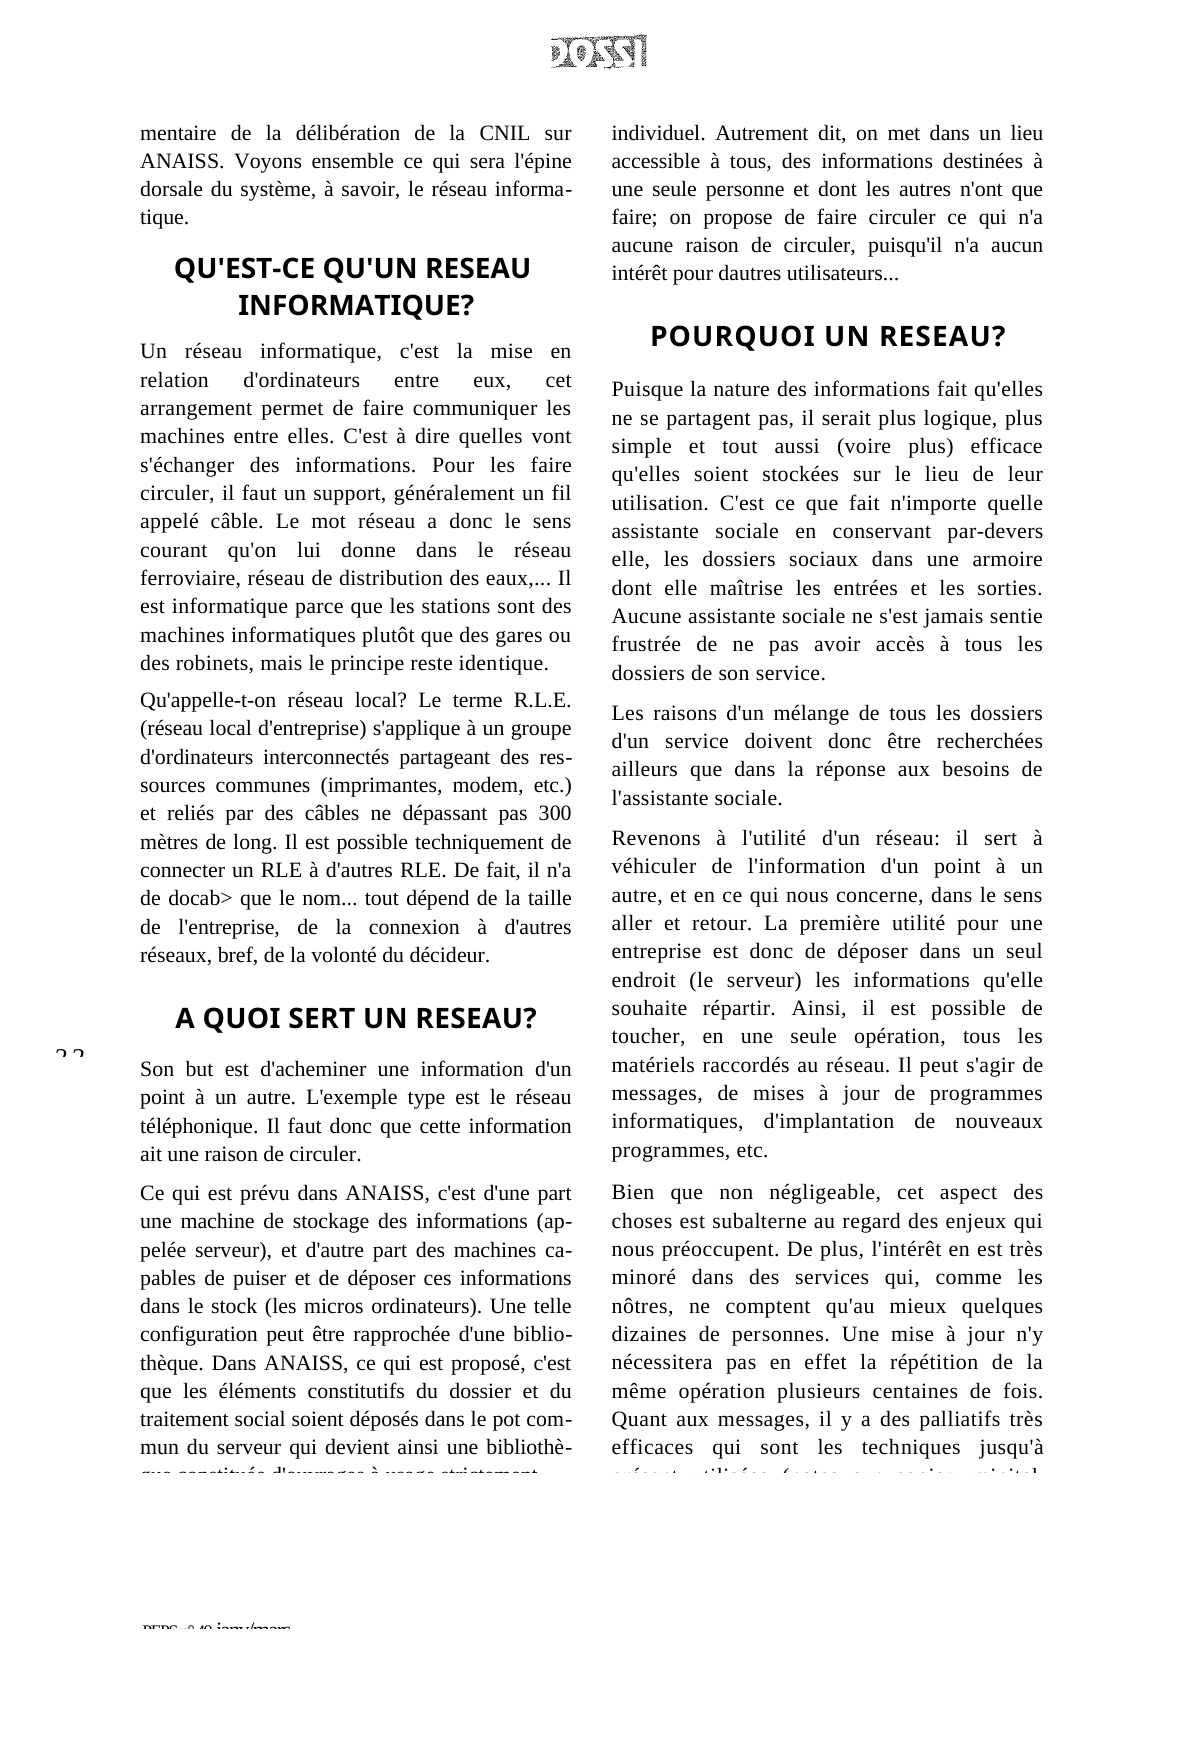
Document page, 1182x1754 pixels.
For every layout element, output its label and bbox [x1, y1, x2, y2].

picture [551, 33, 647, 70]
